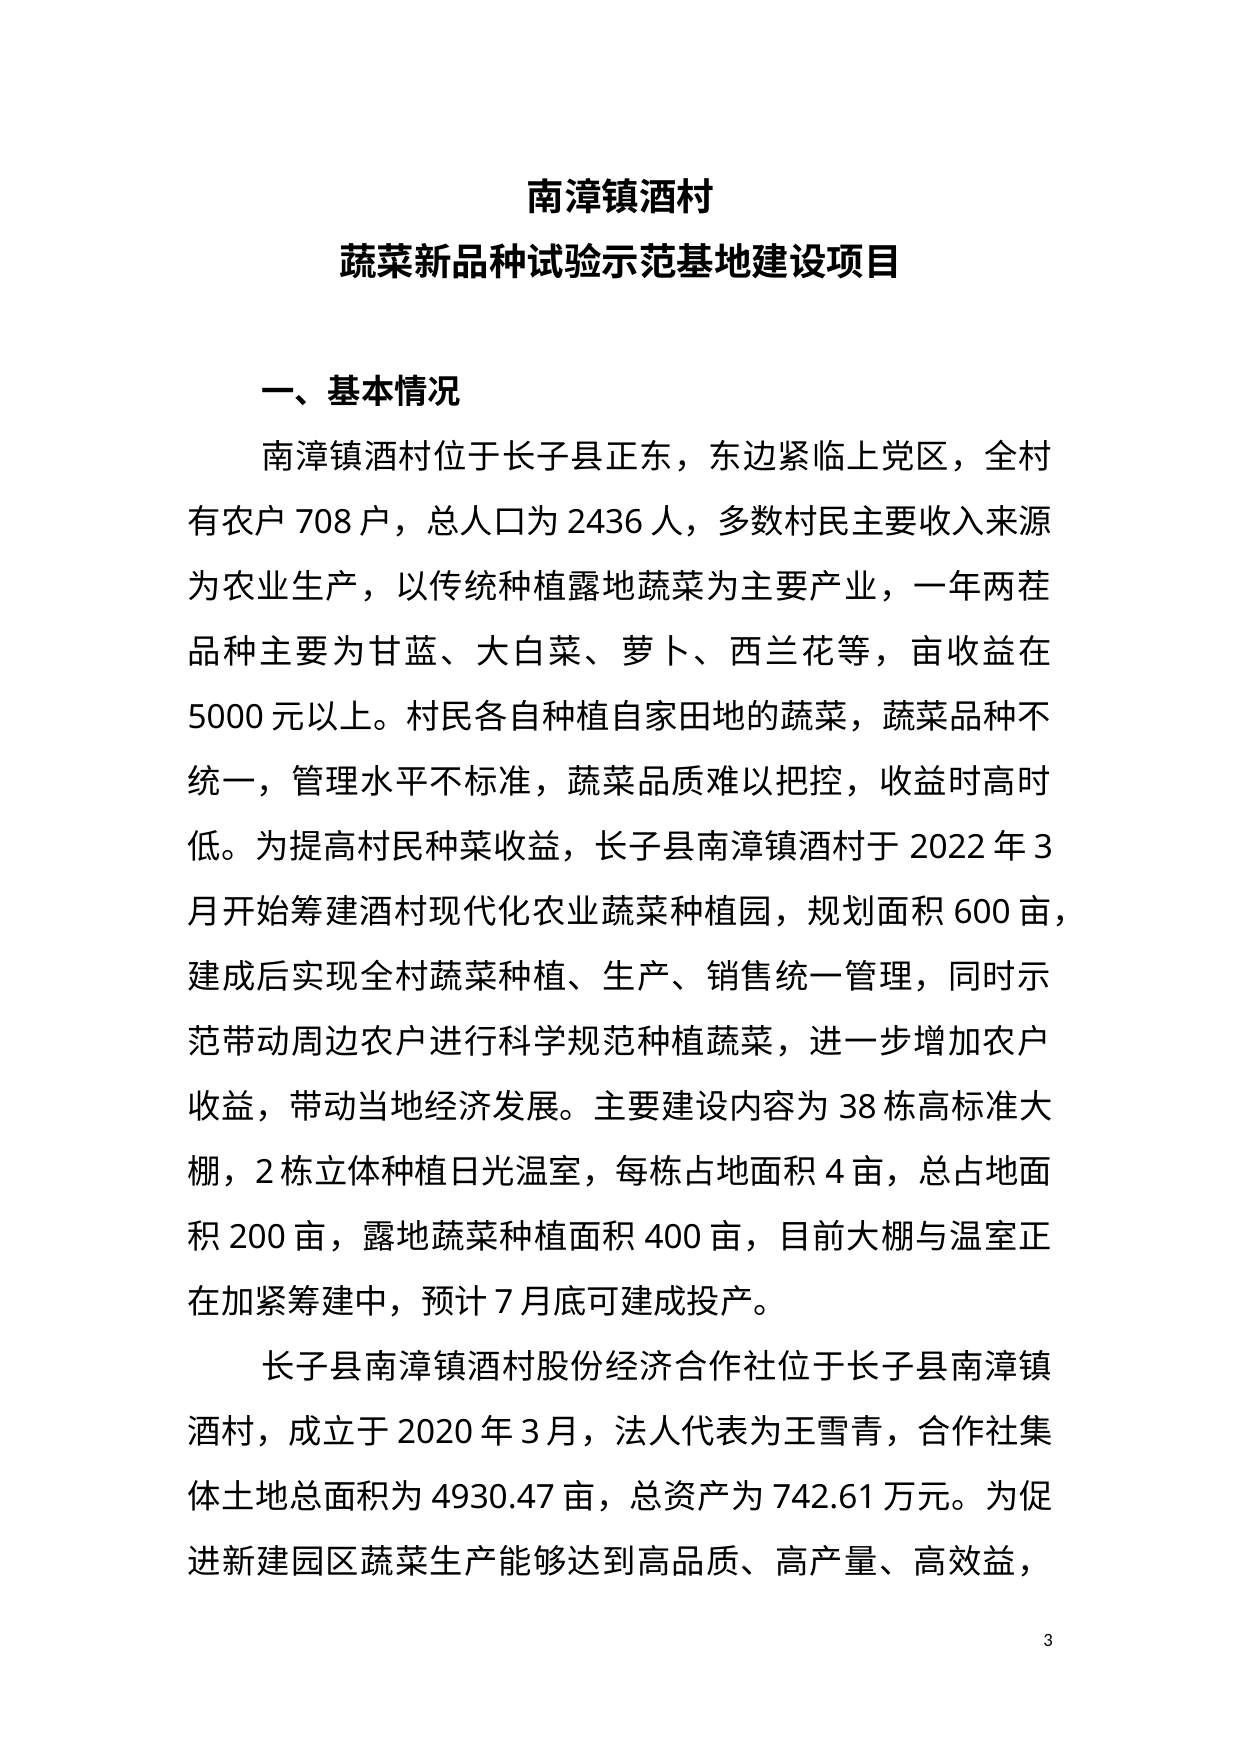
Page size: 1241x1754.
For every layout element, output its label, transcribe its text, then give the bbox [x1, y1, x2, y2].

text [187, 1332, 1053, 1592]
text 一、基本情况 [187, 357, 1053, 422]
text 蔬菜新品种试验示范基地建设项目 [187, 227, 1053, 292]
text 南漳镇酒村 [187, 162, 1053, 227]
text 南漳镇酒村位于长子县正东，东边紧临上党区，全村有农户708户，总人口为2436人，多数村民主要收入来源为农业生产，以传统种植露地蔬菜为主要产业，一年两茬，品种主要为甘蓝、大白菜、萝卜、西兰花等，亩收益在5000元以上。村民各自种植自家田地的蔬菜，蔬菜品种不统一，管理水平不标准，蔬菜品质难以把控，收益时高时低。为提高村民种菜收益，长子县南漳镇酒村于2022年3月开始筹建酒村现代化农业蔬菜种植园，规划面积600亩，建成后实现全村蔬菜种植、生产、销售统一管理，同时示范带动周边农户进行科学规范种植蔬菜，进一步增加农户收益，带动当地经济发展。主要建设内容为38栋高标准大棚，2栋立体种植日光温室，每栋占地面积4亩，总占地面积200亩，露地蔬菜种植面积400亩，目前大棚与温室正在加紧筹建中，预计7月底可建成投产。 [187, 422, 1053, 1332]
